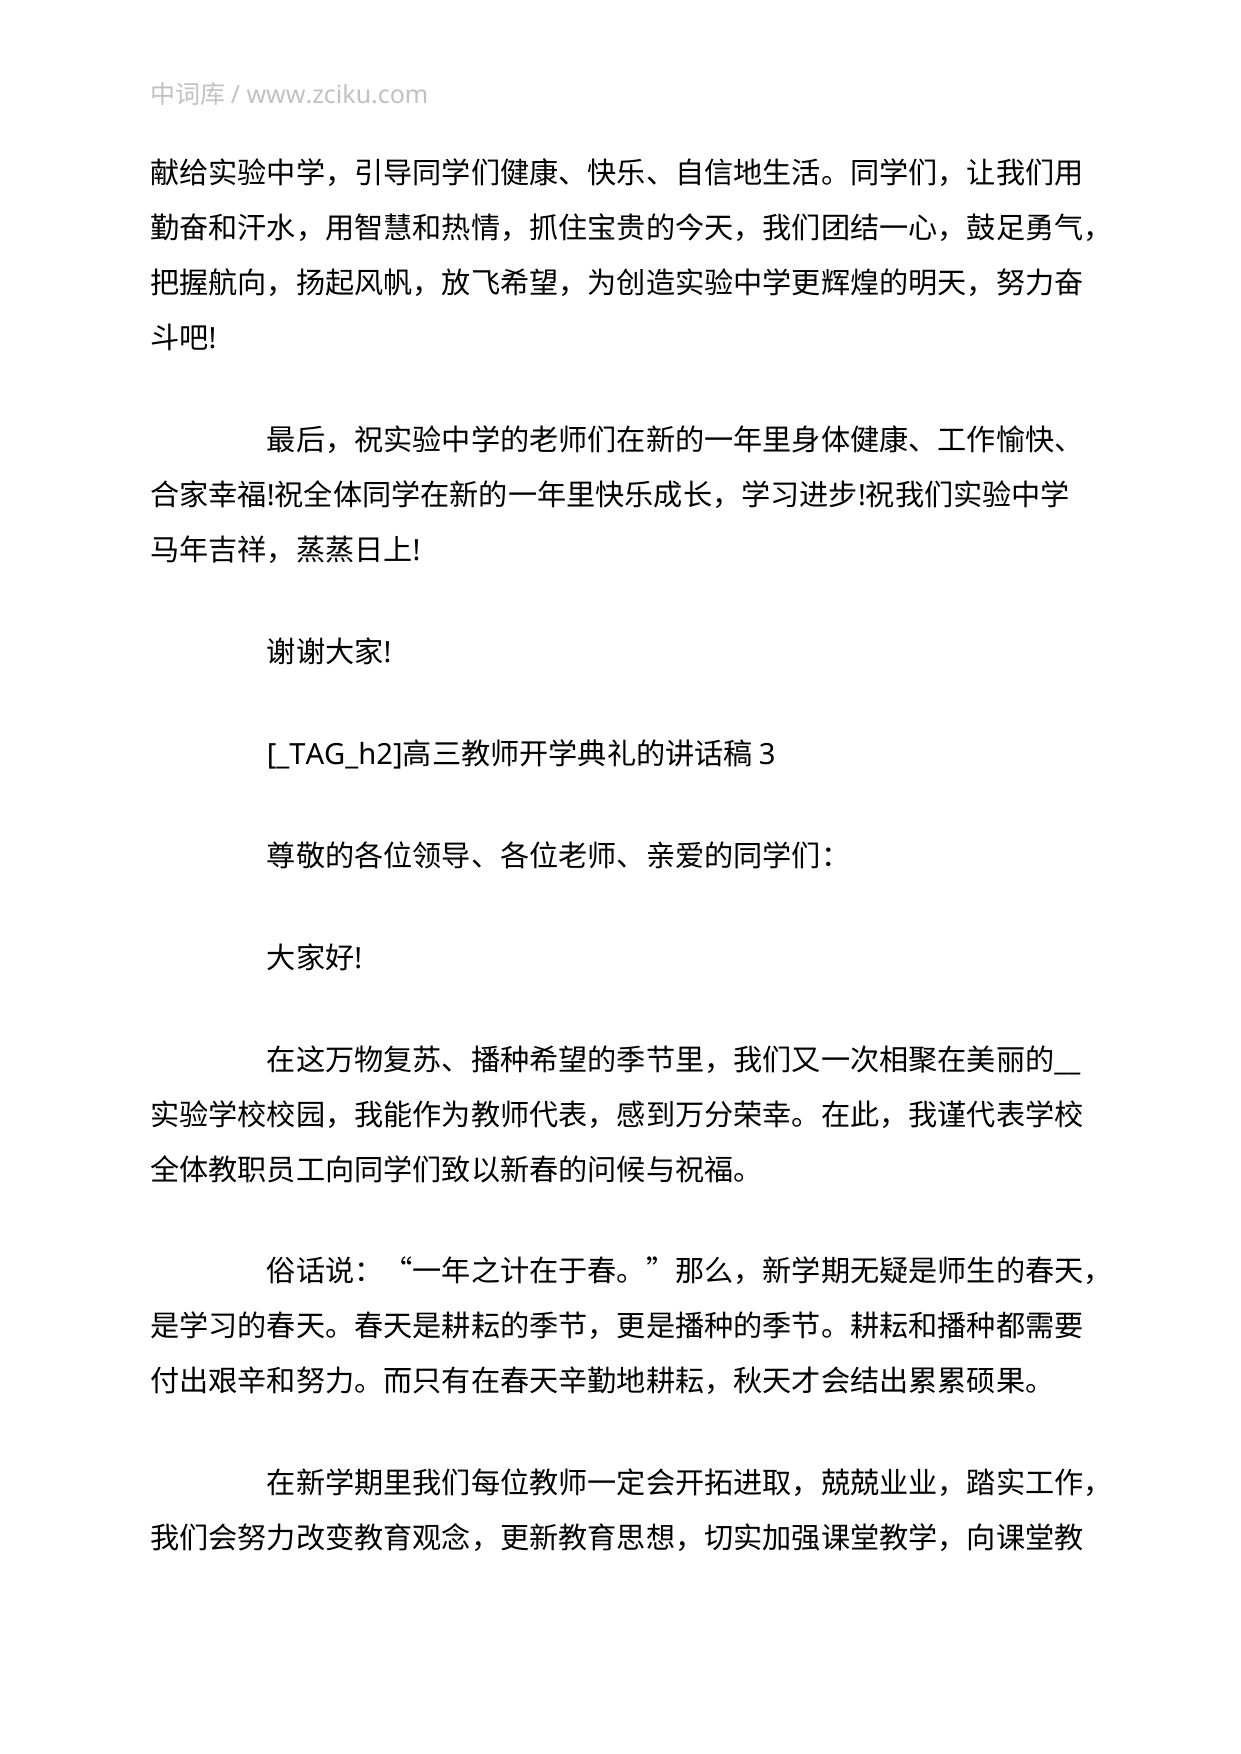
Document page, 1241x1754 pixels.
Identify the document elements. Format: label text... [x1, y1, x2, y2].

text 大家好! [150, 934, 1090, 977]
text 最后，祝实验中学的老师们在新的一年里身体健康、工作愉快、合家幸福!祝全体同学在新的一年里快乐成长，学习进步!祝我们实验中学马年吉祥，蒸蒸日上! [150, 417, 1090, 569]
text [_TAG_h2]高三教师开学典礼的讲话稿3 [150, 731, 1090, 773]
text 尊敬的各位领导、各位老师、亲爱的同学们： [150, 832, 1090, 875]
text 在这万物复苏、播种希望的季节里，我们又一次相聚在美丽的__实验学校校园，我能作为教师代表，感到万分荣幸。在此，我谨代表学校全体教职员工向同学们致以新春的问候与祝福。 [150, 1036, 1090, 1188]
text 谢谢大家! [150, 628, 1090, 671]
text 俗话说：“一年之计在于春。”那么，新学期无疑是师生的春天，是学习的春天。春天是耕耘的季节，更是播种的季节。耕耘和播种都需要付出艰辛和努力。而只有在春天辛勤地耕耘，秋天才会结出累累硕果。 [150, 1248, 1090, 1400]
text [150, 150, 1090, 357]
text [150, 1459, 1090, 1557]
